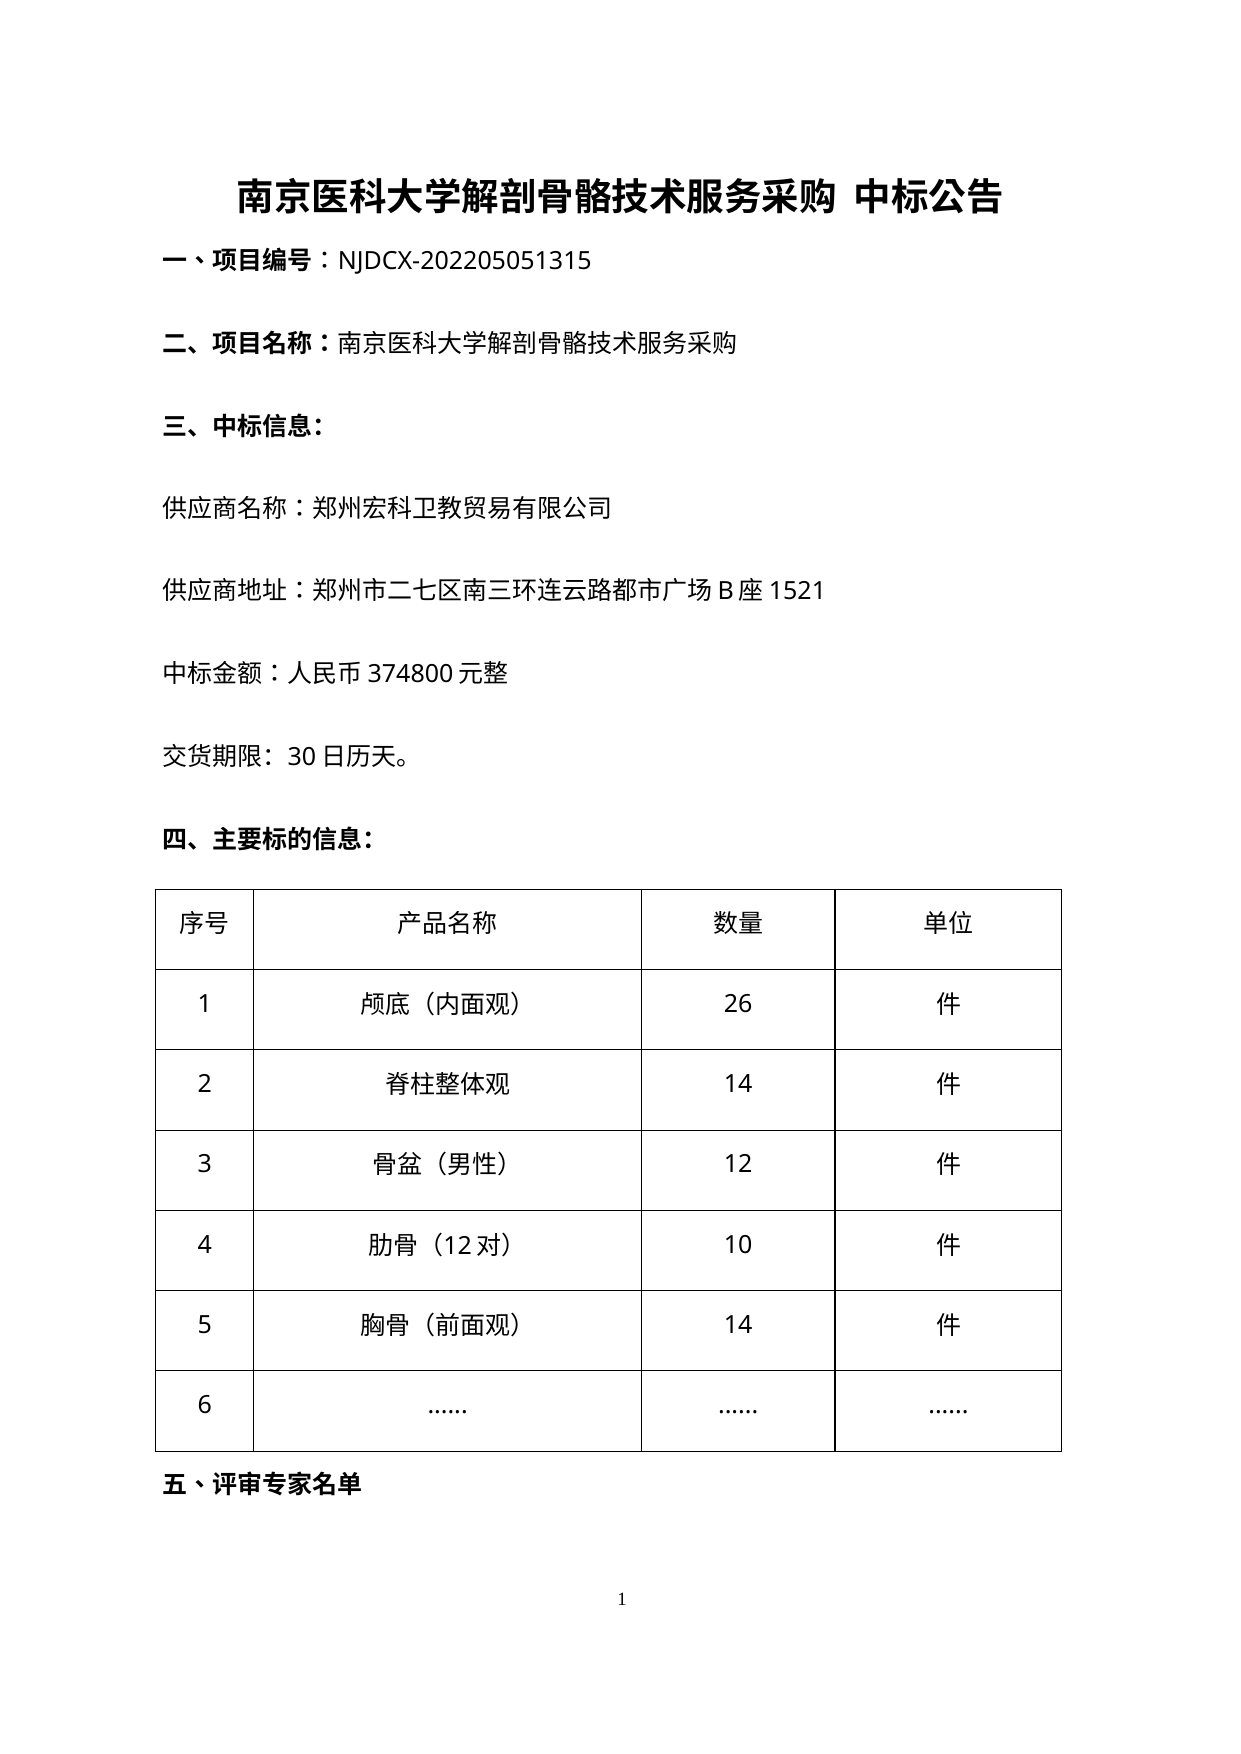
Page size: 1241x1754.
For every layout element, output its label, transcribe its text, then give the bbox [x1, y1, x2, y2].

table_cell 件 [836, 1131, 1061, 1210]
list 主要标的信息： [112, 805, 1128, 870]
table_cell 胸骨（前面观） [254, 1291, 641, 1370]
table_cell 颅底（内面观） [254, 970, 641, 1049]
table_cell 14 [642, 1050, 834, 1129]
text 一、项目编号：NJDCX-202205051315 [112, 227, 1128, 292]
list 评审专家名单 [112, 1452, 1128, 1517]
table_cell 10 [642, 1211, 834, 1290]
table_cell 骨盆（男性） [254, 1131, 641, 1210]
table_cell 3 [156, 1131, 253, 1210]
table_cell 脊柱整体观 [254, 1050, 641, 1129]
text 二、项目名称：南京医科大学解剖骨骼技术服务采购 [112, 309, 1128, 374]
table_cell 14 [642, 1291, 834, 1370]
text 交货期限：30日历天。 [112, 722, 1128, 787]
table_cell 件 [836, 1050, 1061, 1129]
text 三、中标信息： [112, 392, 1128, 457]
table_header 序号 [156, 890, 253, 969]
table_cell 26 [642, 970, 834, 1049]
table_cell 件 [836, 970, 1061, 1049]
text 供应商名称：郑州宏科卫教贸易有限公司 [112, 475, 1128, 540]
table_cell ...... [642, 1371, 834, 1451]
table_header 数量 [642, 890, 834, 969]
table_cell 6 [156, 1371, 253, 1451]
table_header 单位 [836, 890, 1061, 969]
table_cell 12 [642, 1131, 834, 1210]
table_cell 5 [156, 1291, 253, 1370]
table_header 产品名称 [254, 890, 641, 969]
table_cell 4 [156, 1211, 253, 1290]
table_cell ...... [836, 1371, 1061, 1451]
table_cell 肋骨（12对） [254, 1211, 641, 1290]
text 中标金额：人民币374800元整 [112, 639, 1128, 704]
table_cell 件 [836, 1211, 1061, 1290]
table_cell 2 [156, 1050, 253, 1129]
table_cell ...... [254, 1371, 641, 1451]
table_cell 1 [156, 970, 253, 1049]
table_cell 件 [836, 1291, 1061, 1370]
text 供应商地址：郑州市二七区南三环连云路都市广场B座1521 [112, 557, 1128, 622]
subtitle 南京医科大学解剖骨骼技术服务采购 中标公告 [112, 162, 1128, 227]
